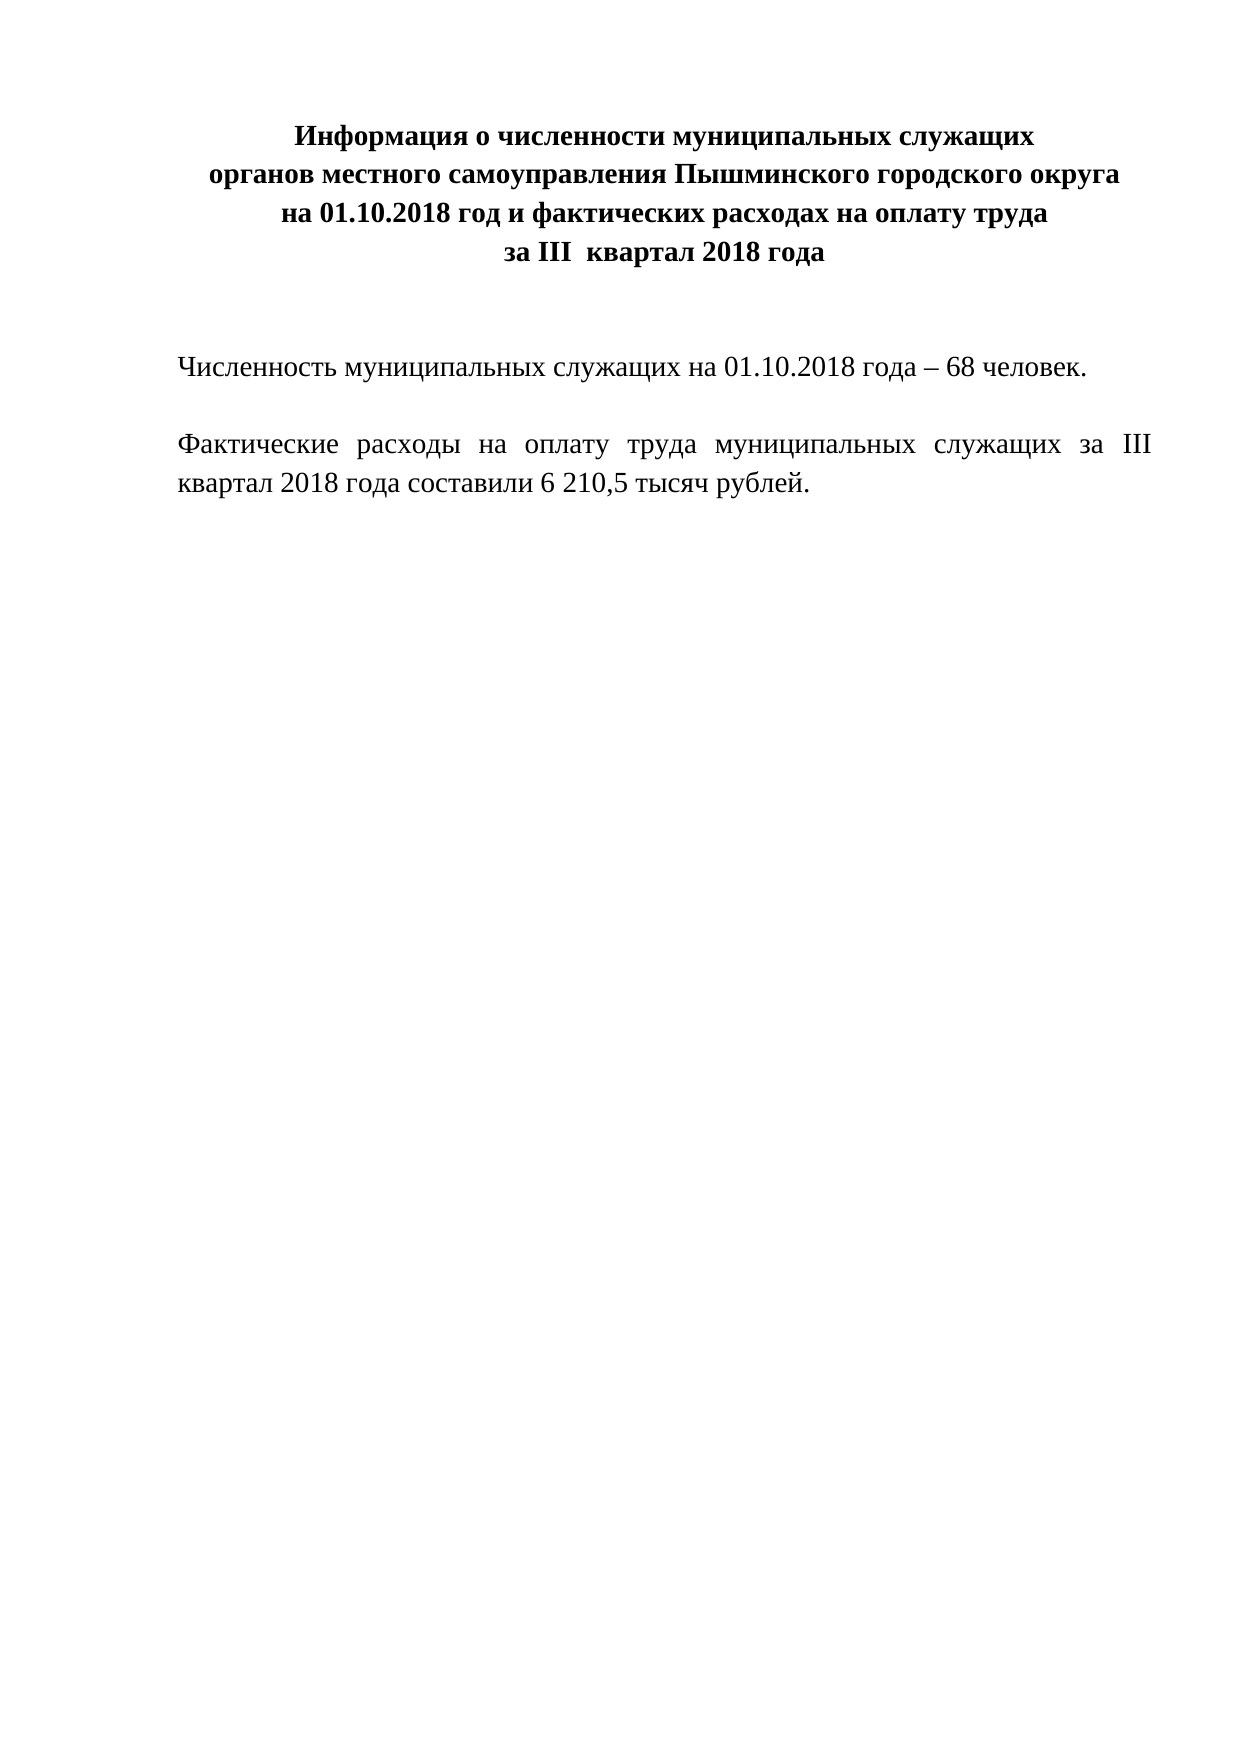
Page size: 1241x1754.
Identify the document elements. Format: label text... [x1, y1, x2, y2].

text Численность муниципальных служащих на 01.10.2018 года – 68 человек. [177, 349, 1152, 383]
text Информация о численности муниципальных служащих [177, 118, 1152, 152]
text органов местного самоуправления Пышминского городского округа [177, 157, 1152, 190]
text за III квартал 2018 года [177, 234, 1152, 267]
text на 01.10.2018 год и фактических расходах на оплату труда [177, 195, 1152, 229]
text Фактические расходы на оплату труда муниципальных служащих за III квартал 2018 года составили 6 210,5 тысяч рублей. [177, 426, 1152, 498]
